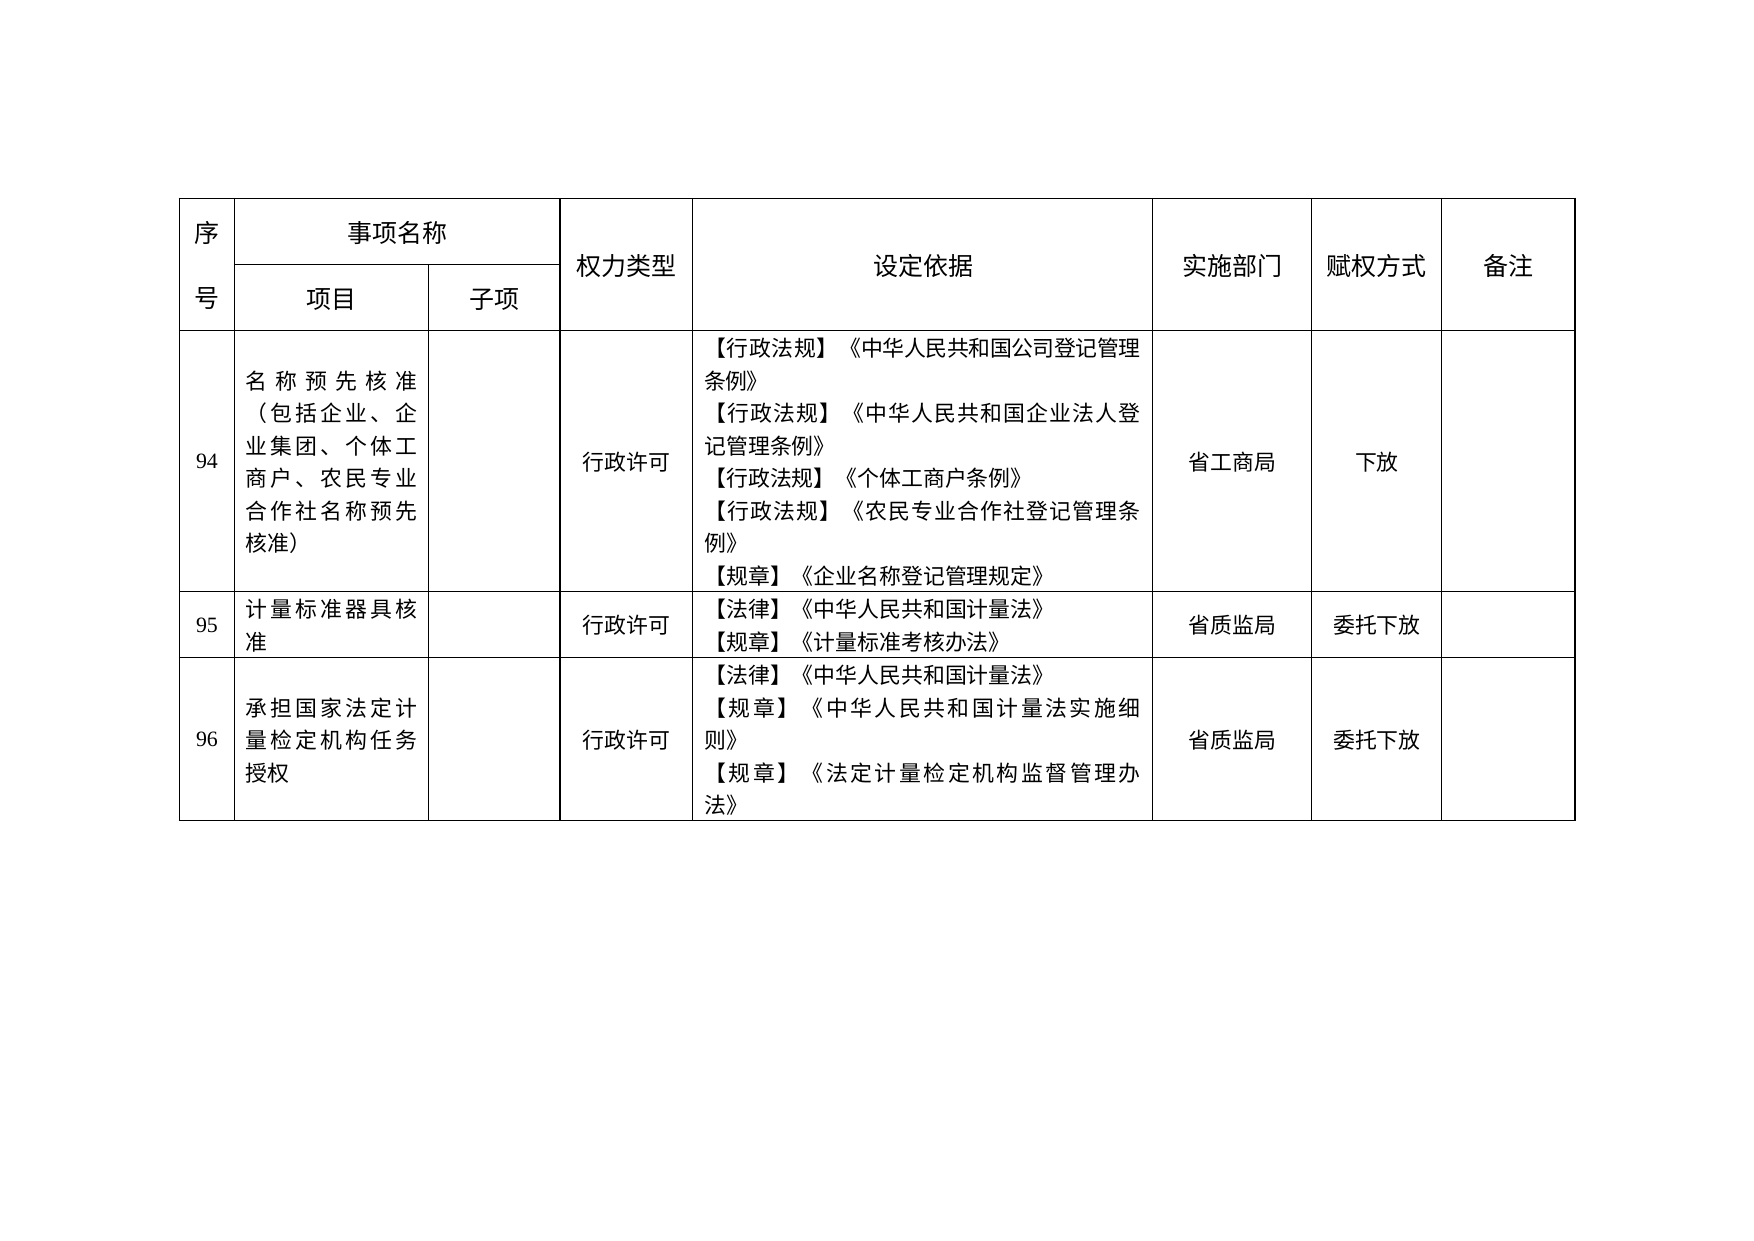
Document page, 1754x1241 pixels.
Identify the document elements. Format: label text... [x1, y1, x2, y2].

table_cell [1442, 331, 1574, 591]
table_cell 委托下放 [1312, 658, 1441, 820]
table_cell 【法律】《中华人民共和国计量法》 【规章】《中华人民共和国计量法实施细则》 【规章】《法定计量检定机构监督管理办法》 [693, 658, 1152, 820]
table_cell 行政许可 [561, 592, 692, 657]
table_cell 承担国家法定计量检定机构任务授权 [235, 658, 428, 820]
table_cell 项目 [235, 265, 428, 330]
table_header 赋权方式 [1312, 199, 1441, 330]
table_cell 行政许可 [561, 331, 692, 591]
table_cell [1442, 658, 1574, 820]
table_header 设定依据 [693, 199, 1152, 330]
table_cell [1442, 592, 1574, 657]
table_cell 省质监局 [1153, 658, 1311, 820]
table_cell 委托下放 [1312, 592, 1441, 657]
table_header 事项名称 [235, 199, 559, 264]
table_cell [429, 658, 559, 820]
table_header 备注 [1442, 199, 1574, 330]
table_cell 【法律】《中华人民共和国计量法》 【规章】《计量标准考核办法》 [693, 592, 1152, 657]
table_cell 95 [180, 592, 234, 657]
table_cell 省质监局 [1153, 592, 1311, 657]
table_header 权力类型 [561, 199, 692, 330]
table_cell 【行政法规】《中华人民共和国公司登记管理条例》 【行政法规】《中华人民共和国企业法人登记管理条例》 【行政法规】《个体工商户条例》 【行政法规】《农民专业合作社登记管理条例》 【规章】《企业名称登记管理规定》 [693, 331, 1152, 591]
table_cell 96 [180, 658, 234, 820]
table_cell [429, 592, 559, 657]
table_header 实施部门 [1153, 199, 1311, 330]
table_cell 下放 [1312, 331, 1441, 591]
table_cell 计量标准器具核准 [235, 592, 428, 657]
table_cell 名称预先核准（包括企业、企业集团、个体工商户、农民专业合作社名称预先核准） [235, 331, 428, 591]
table_cell 省工商局 [1153, 331, 1311, 591]
table_cell 行政许可 [561, 658, 692, 820]
table_cell 子项 [429, 265, 559, 330]
table_cell [429, 331, 559, 591]
table_cell 94 [180, 331, 234, 591]
table_header 序号 [180, 199, 234, 330]
